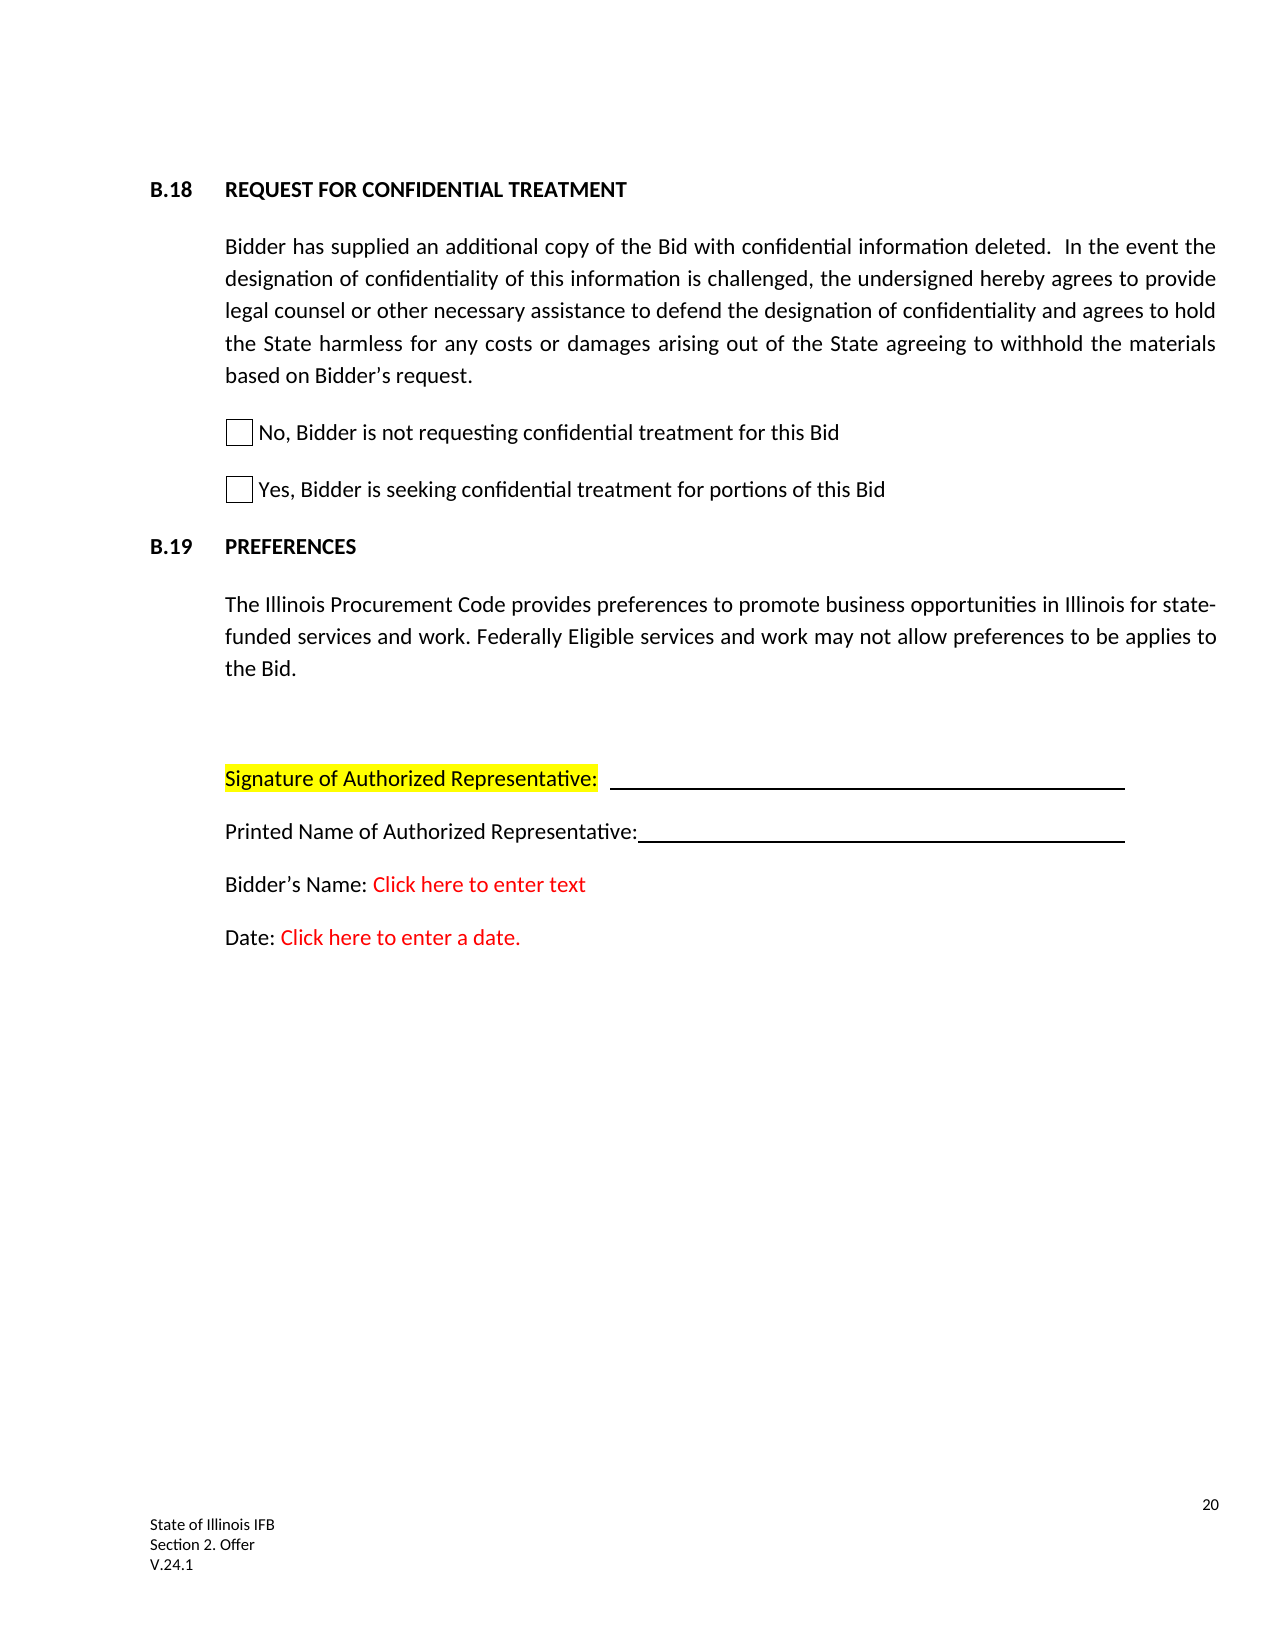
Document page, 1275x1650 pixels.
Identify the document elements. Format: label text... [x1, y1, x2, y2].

list Yes, Bidder is seeking confidential treatment for portions of this Bid [225, 475, 1219, 503]
list The Illinois Procurement Code provides preferences to promote business opportunities in Illinois for state-funded services and work. Federally Eligible services and work may not allow preferences to be applies to the Bid. [225, 590, 1219, 682]
list Signature of Authorized Representative: [598, 764, 1219, 792]
list REQUEST FOR CONFIDENTIAL TREATMENT [150, 175, 1219, 203]
text Printed Name of Authorized Representative: [225, 817, 1219, 845]
text Bidder’s Name: [225, 870, 1219, 898]
list Bidder has supplied an additional copy of the Bid with confidential information deleted. In the event the designation of confidentiality of this information is challenged, the undersigned hereby agrees to provide legal counsel or other necessary assistance to defend the designation of confidentiality and agrees to hold the State harmless for any costs or damages arising out of the State agreeing to withhold the materials based on Bidder’s request. [225, 232, 1219, 389]
list No, Bidder is not requesting confidential treatment for this Bid [225, 418, 1219, 446]
list PREFERENCES [150, 532, 1219, 561]
text Date: [225, 923, 1219, 951]
